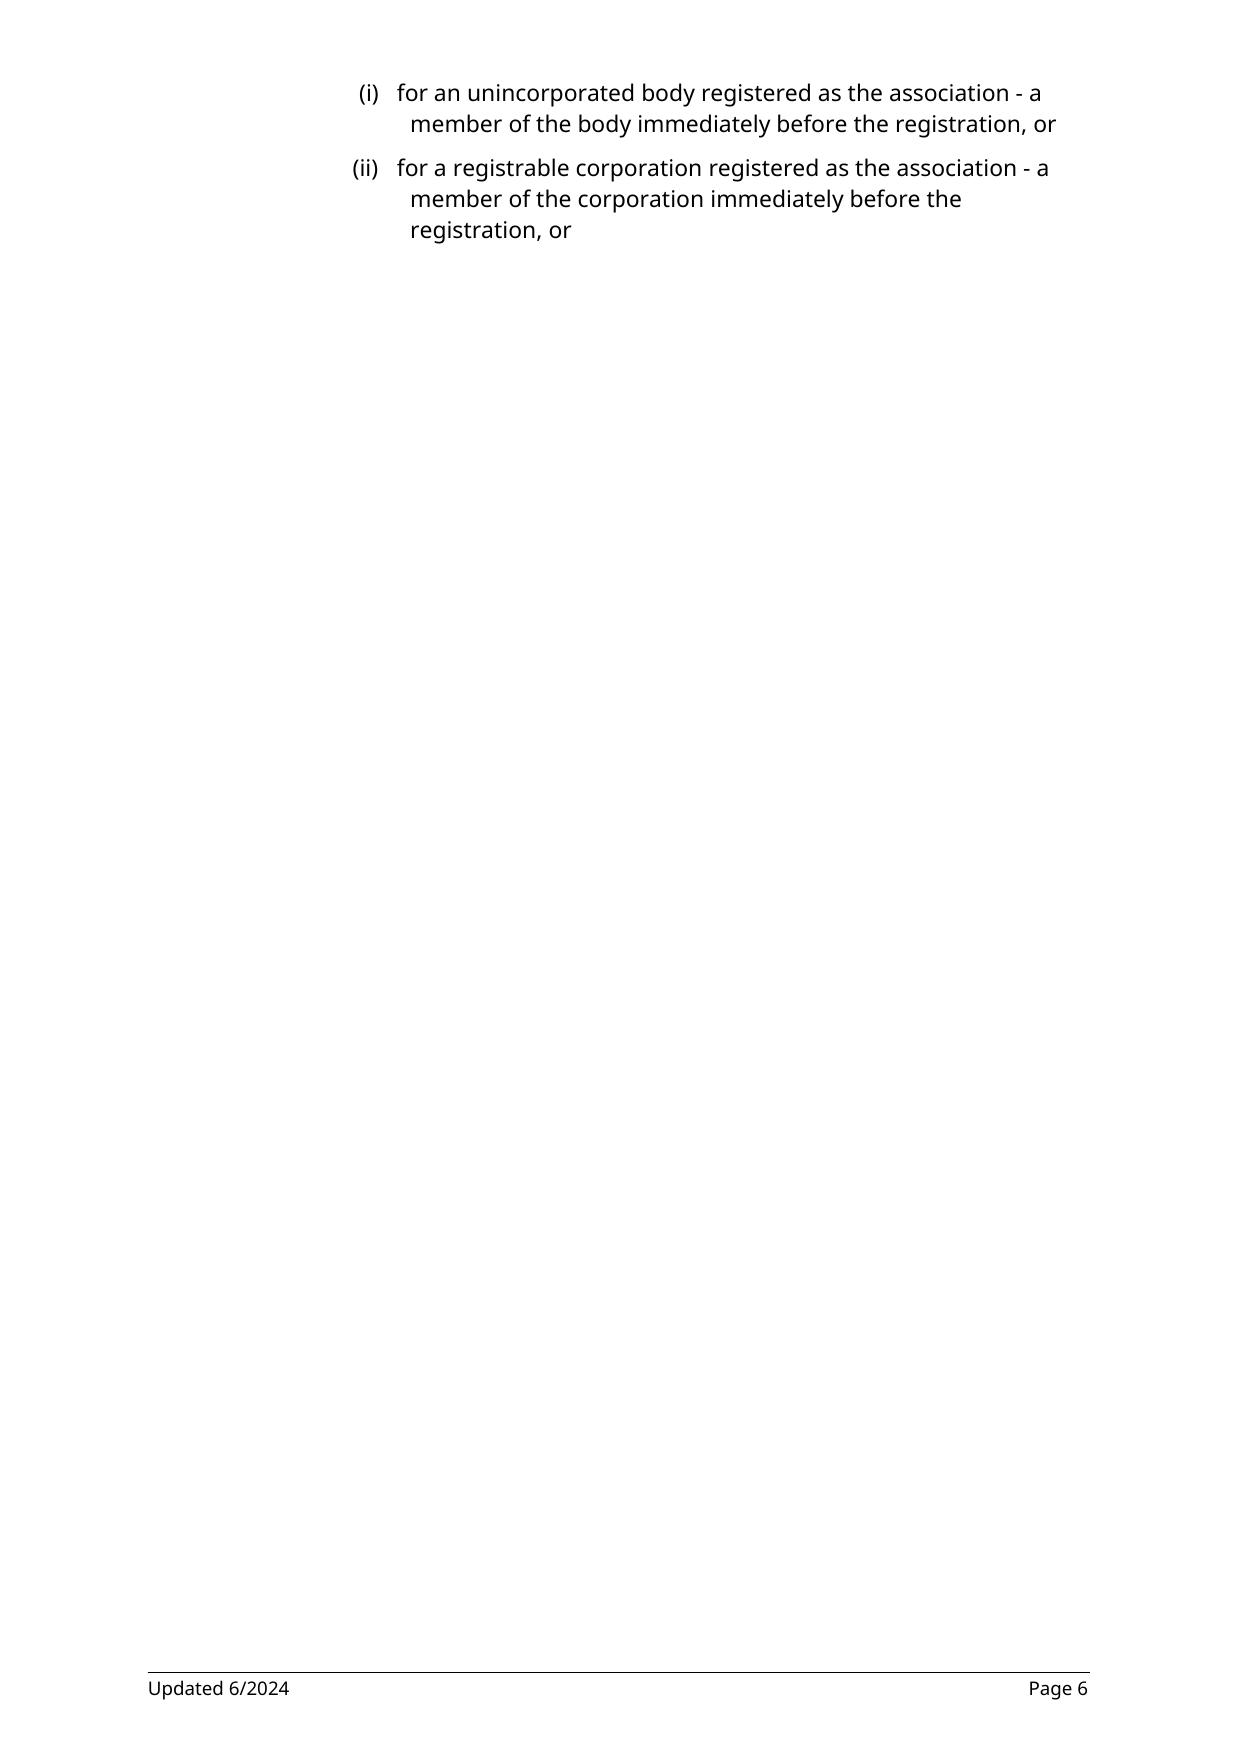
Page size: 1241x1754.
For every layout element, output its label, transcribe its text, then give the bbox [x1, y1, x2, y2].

list for a registrable corporation registered as the association - a member of the corporation immediately before the registration, or [352, 152, 1090, 246]
list for an unincorporated body registered as the association - a member of the body immediately before the registration, or [359, 77, 1090, 139]
